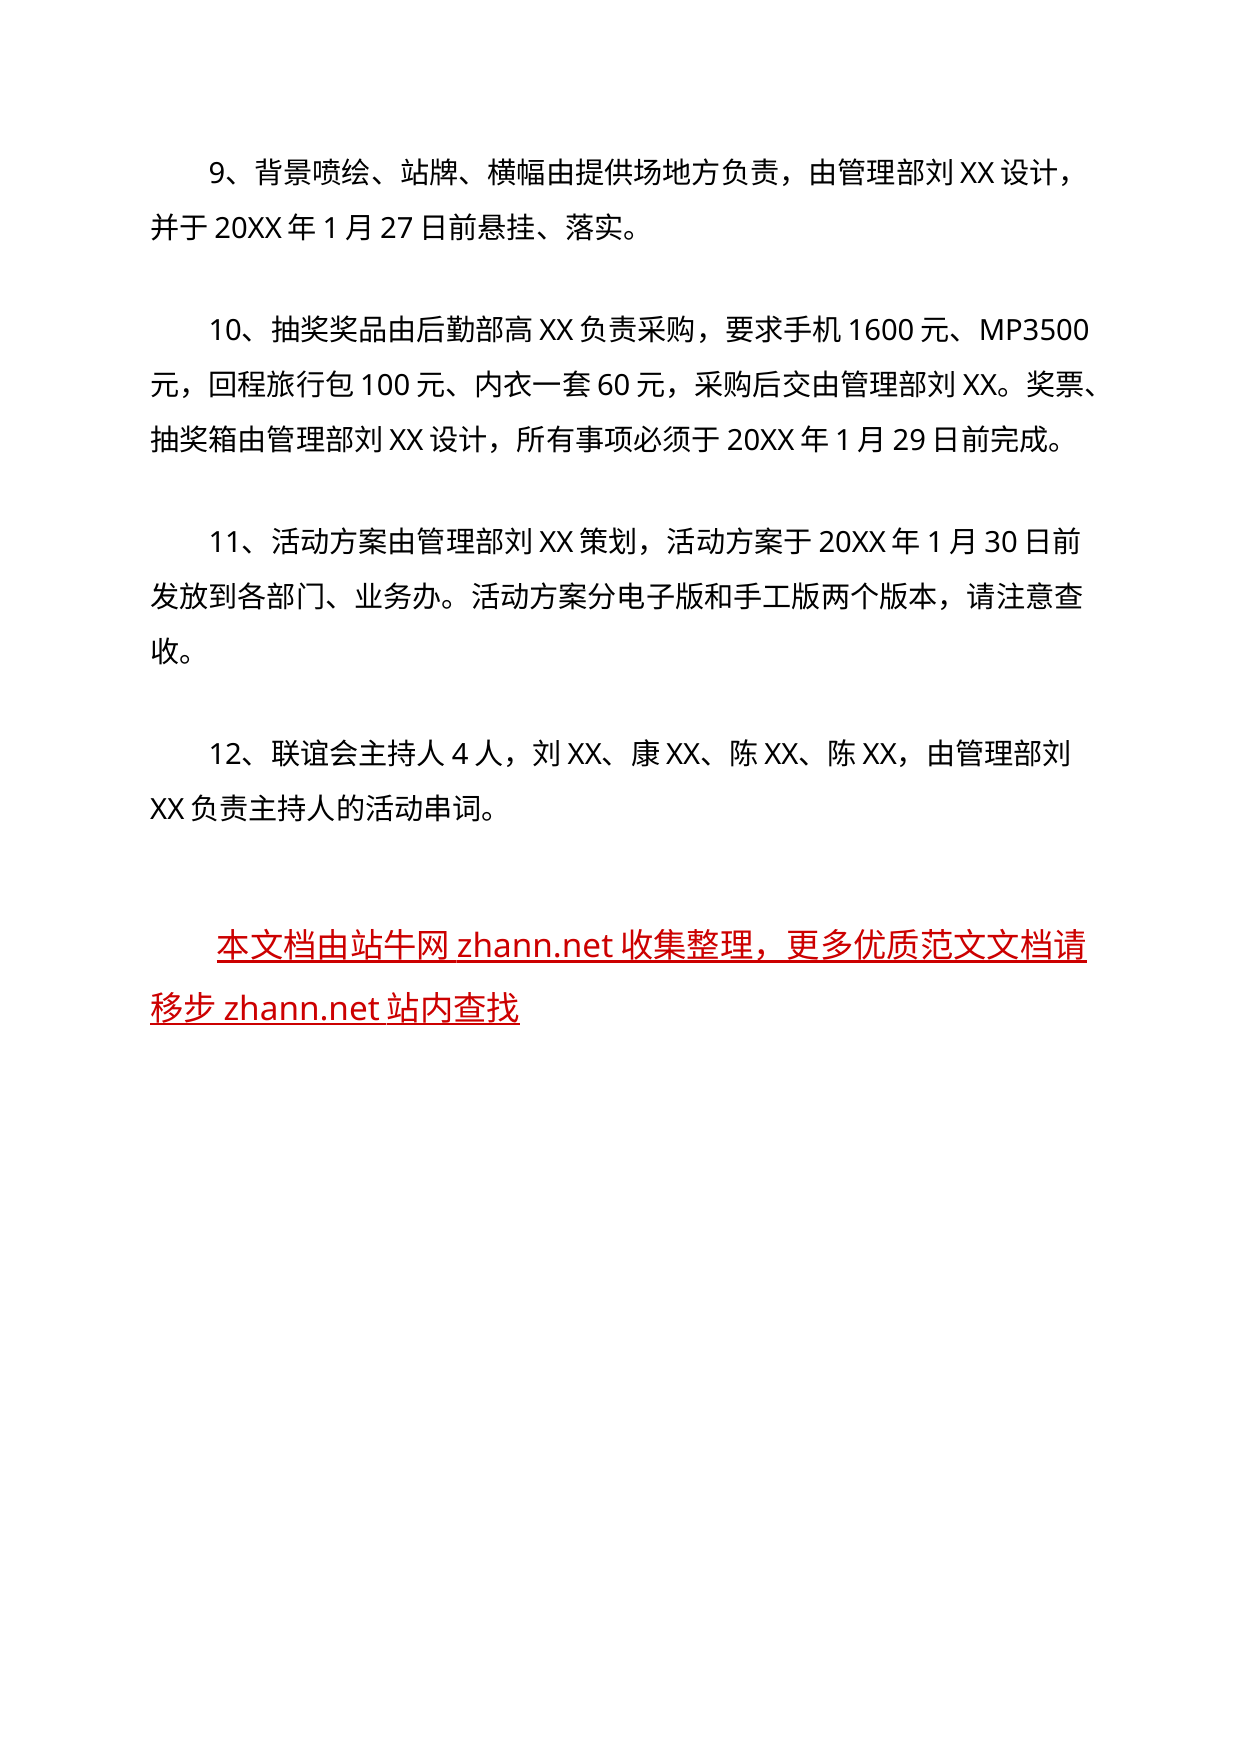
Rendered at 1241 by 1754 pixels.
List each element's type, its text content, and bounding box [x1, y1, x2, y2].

text 12、联谊会主持人4人，刘XX、康XX、陈XX、陈XX，由管理部刘XX负责主持人的活动串词。 [150, 731, 1090, 828]
text 10、抽奖奖品由后勤部高XX负责采购，要求手机1600元、MP3500元，回程旅行包100元、内衣一套60元，采购后交由管理部刘XX。奖票、抽奖箱由管理部刘XX设计，所有事项必须于20XX年1月29日前完成。 [150, 307, 1090, 459]
text 11、活动方案由管理部刘XX策划，活动方案于20XX年1月30日前发放到各部门、业务办。活动方案分电子版和手工版两个版本，请注意查收。 [150, 519, 1090, 671]
text 本文档由站牛网zhann.net收集整理，更多优质范文文档请移步zhann.net站内查找 [150, 919, 1090, 1030]
text 9、背景喷绘、站牌、横幅由提供场地方负责，由管理部刘XX设计，并于20XX年1月27日前悬挂、落实。 [150, 150, 1090, 247]
